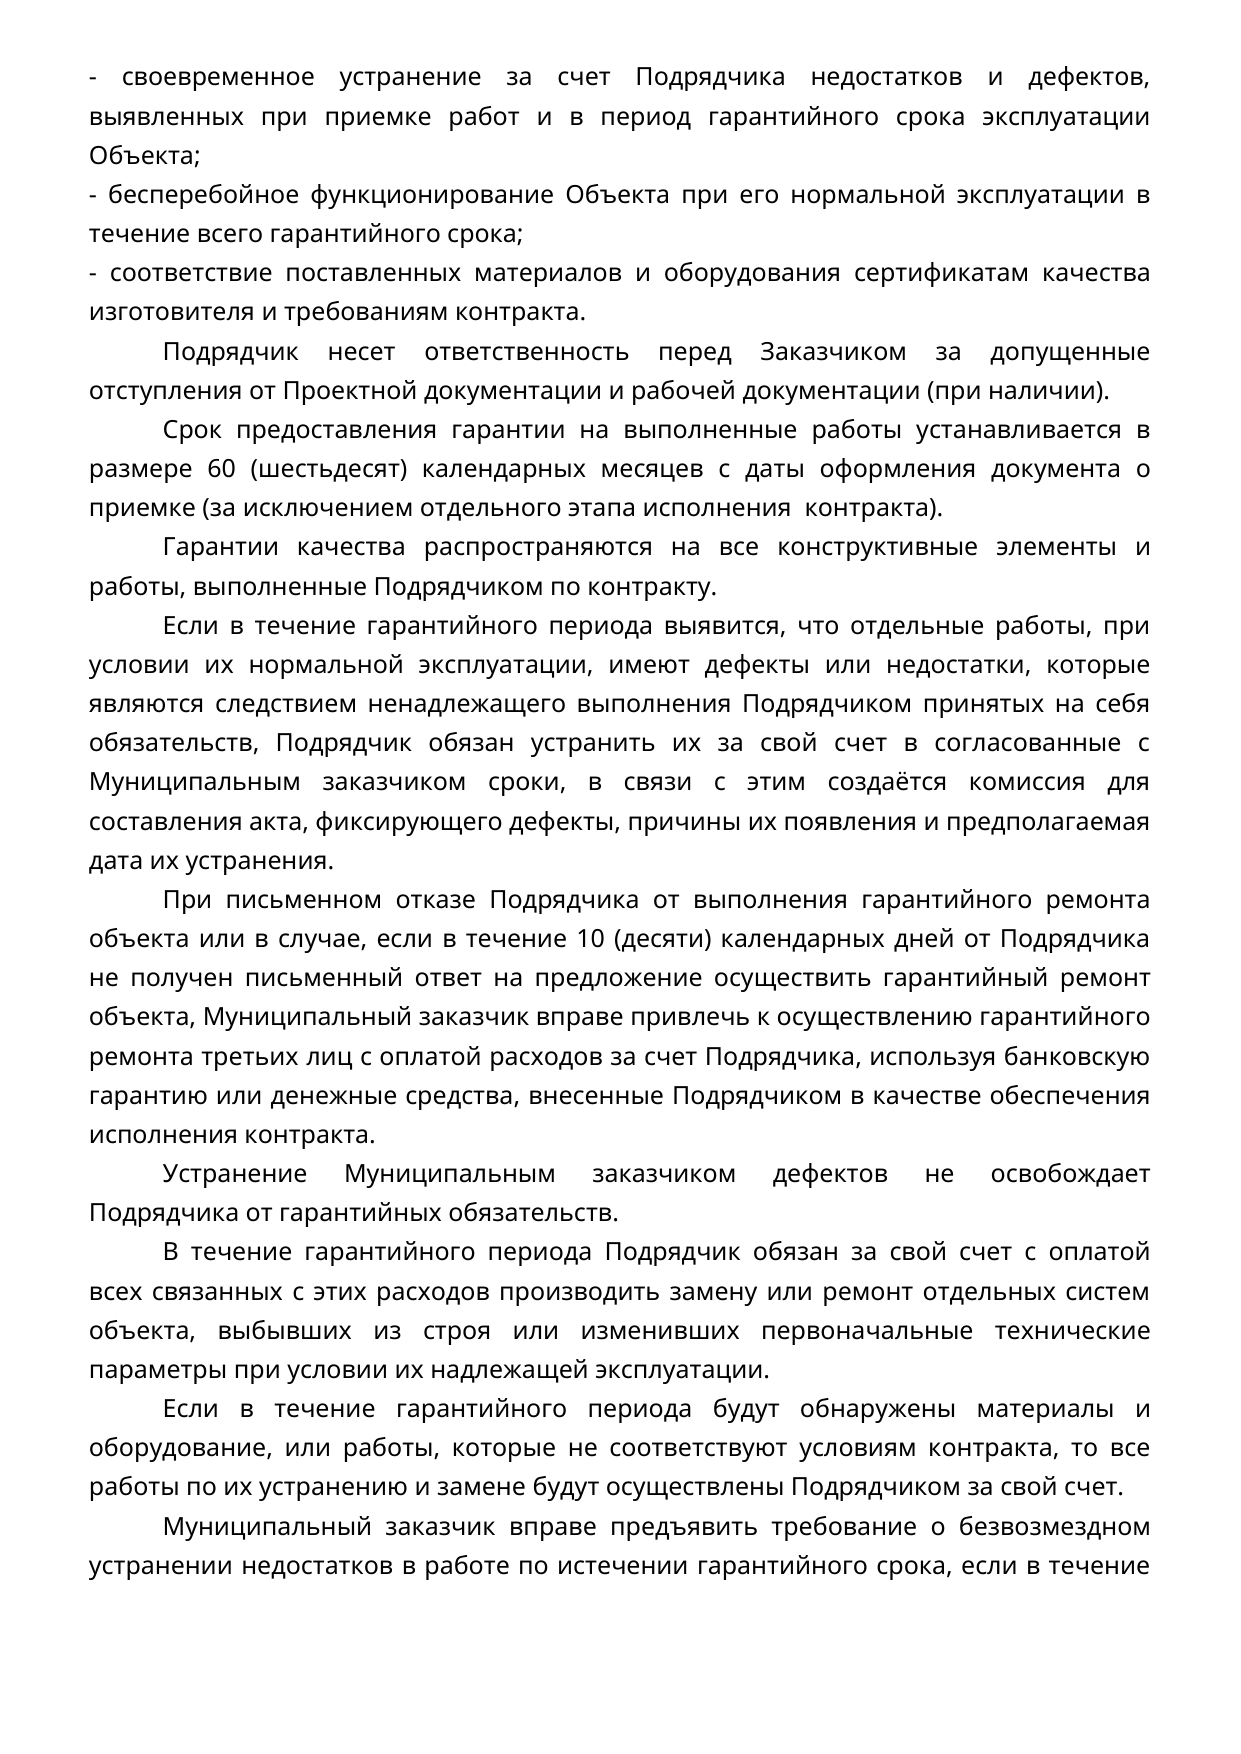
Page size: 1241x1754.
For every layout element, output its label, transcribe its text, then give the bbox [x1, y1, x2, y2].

text Если в течение гарантийного периода выявится, что отдельные работы, при условии их нормальной эксплуатации, имеют дефекты или недостатки, которые являются следствием ненадлежащего выполнения Подрядчиком принятых на себя обязательств, Подрядчик обязан устранить их за свой счет в согласованные с Муниципальным заказчиком сроки, в связи с этим создаётся комиссия для составления акта, фиксирующего дефекты, причины их появления и предполагаемая дата их устранения. [89, 607, 1152, 876]
text В течение гарантийного периода Подрядчик обязан за свой счет с оплатой всех связанных с этих расходов производить замену или ремонт отдельных систем объекта, выбывших из строя или изменивших первоначальные технические параметры при условии их надлежащей эксплуатации. [89, 1234, 1152, 1386]
text - соответствие поставленных материалов и оборудования сертификатам качества изготовителя и требованиям контракта. [89, 255, 1152, 328]
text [89, 1508, 1152, 1581]
text Устранение Муниципальным заказчиком дефектов не освобождает Подрядчика от гарантийных обязательств. [89, 1156, 1152, 1229]
text При письменном отказе Подрядчика от выполнения гарантийного ремонта объекта или в случае, если в течение 10 (десяти) календарных дней от Подрядчика не получен письменный ответ на предложение осуществить гарантийный ремонт объекта, Муниципальный заказчик вправе привлечь к осуществлению гарантийного ремонта третьих лиц с оплатой расходов за счет Подрядчика, используя банковскую гарантию или денежные средства, внесенные Подрядчиком в качестве обеспечения исполнения контракта. [89, 882, 1152, 1151]
text Гарантии качества распространяются на все конструктивные элементы и работы, выполненные Подрядчиком по контракту. [89, 529, 1152, 602]
text Подрядчик несет ответственность перед Заказчиком за допущенные отступления от Проектной документации и рабочей документации (при наличии). [89, 333, 1152, 406]
text - бесперебойное функционирование Объекта при его нормальной эксплуатации в течение всего гарантийного срока; [89, 177, 1152, 250]
text Если в течение гарантийного периода будут обнаружены материалы и оборудование, или работы, которые не соответствуют условиям контракта, то все работы по их устранению и замене будут осуществлены Подрядчиком за свой счет. [89, 1391, 1152, 1503]
text - своевременное устранение за счет Подрядчика недостатков и дефектов, выявленных при приемке работ и в период гарантийного срока эксплуатации Объекта; [89, 59, 1152, 171]
text Срок предоставления гарантии на выполненные работы устанавливается в размере 60 (шестьдесят) календарных месяцев с даты оформления документа о приемке (за исключением отдельного этапа исполнения контракта). [89, 412, 1152, 524]
